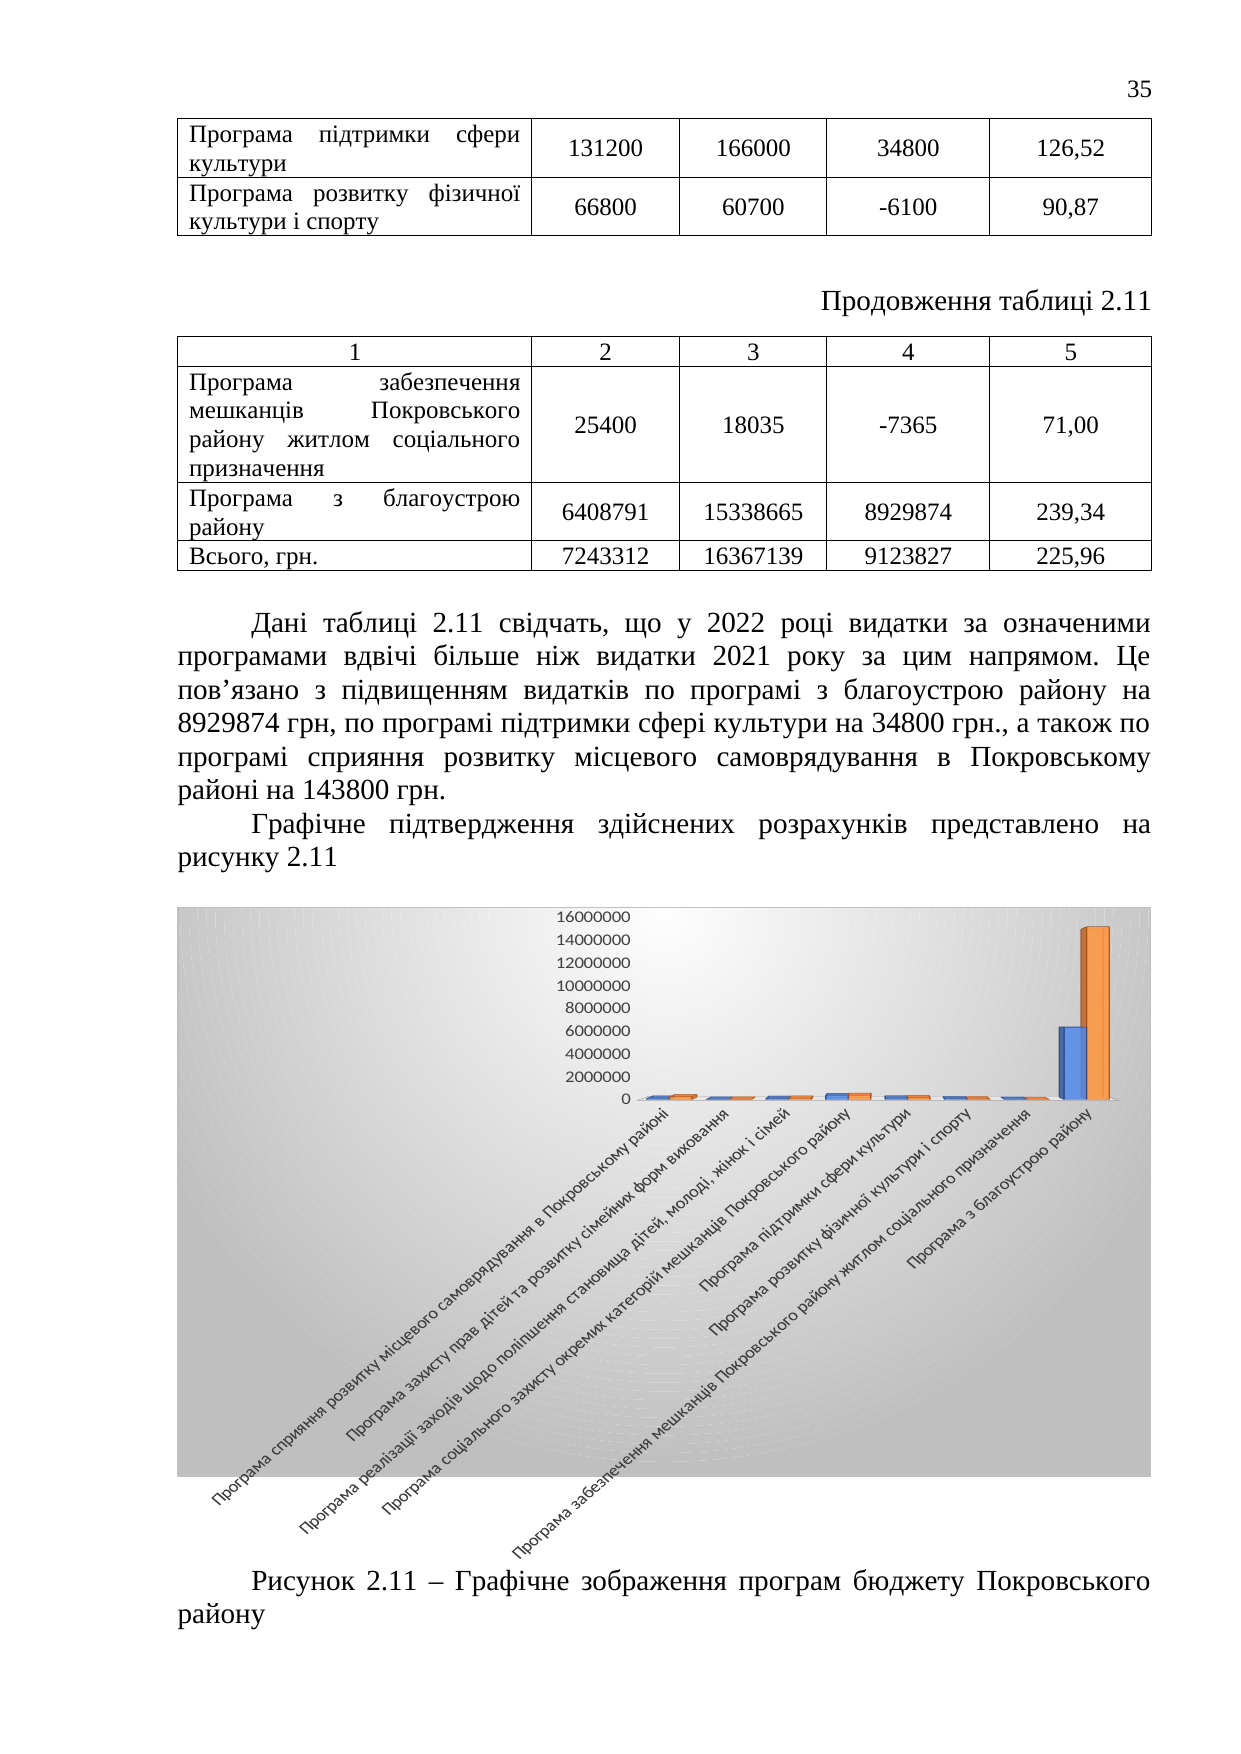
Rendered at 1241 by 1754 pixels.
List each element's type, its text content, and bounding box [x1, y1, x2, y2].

text Продовження таблиці 2.11 [177, 283, 1152, 317]
table_cell 6408791 [532, 483, 679, 540]
table_header 2 [532, 337, 679, 366]
table_header 3 [680, 337, 826, 366]
table_cell 90,87 [990, 178, 1151, 235]
table_cell 9123827 [827, 541, 989, 570]
table_cell Програма забезпечення мешканців Покровського району житлом соціального призначення [178, 367, 531, 482]
table_cell 60700 [680, 178, 826, 235]
table_header 5 [990, 337, 1151, 366]
table_cell Програма з благоустрою району [178, 483, 531, 540]
table_cell Програма розвитку фізичної культури і спорту [178, 178, 531, 235]
table_cell 239,34 [990, 483, 1151, 540]
text Рисунок 2.11 – Графічне зображення програм бюджету Покровського району [177, 1563, 1152, 1630]
table_cell 16367139 [680, 541, 826, 570]
table_cell 126,52 [990, 119, 1151, 177]
table_cell -6100 [827, 178, 989, 235]
table_cell 34800 [827, 119, 989, 177]
table_cell -7365 [827, 367, 989, 482]
text Дані таблиці 2.11 свідчать, що у 2022 році видатки за означеними програмами вдвічі більше ніж видатки 2021 року за цим напрямом. Це пов’язано з підвищенням видатків по програмі з благоустрою району на 8929874 грн, по програмі підтримки сфері культури на 34800 грн., а також по програмі сприяння розвитку місцевого самоврядування в Покровському районі на 143800 грн. [177, 605, 1152, 806]
table_cell Програма підтримки сфери культури [178, 119, 531, 177]
table_cell 8929874 [827, 483, 989, 540]
table_header 1 [178, 337, 531, 366]
table_cell 25400 [532, 367, 679, 482]
table_cell 7243312 [532, 541, 679, 570]
table_cell 131200 [532, 119, 679, 177]
table_cell 15338665 [680, 483, 826, 540]
table_cell 71,00 [990, 367, 1151, 482]
table_cell 166000 [680, 119, 826, 177]
table_cell 225,96 [990, 541, 1151, 570]
table_cell Всього, грн. [178, 541, 531, 570]
table_cell 66800 [532, 178, 679, 235]
table_header 4 [827, 337, 989, 366]
text Графічне підтвердження здійснених розрахунків представлено на рисунку 2.11 [177, 806, 1152, 873]
table_cell 18035 [680, 367, 826, 482]
